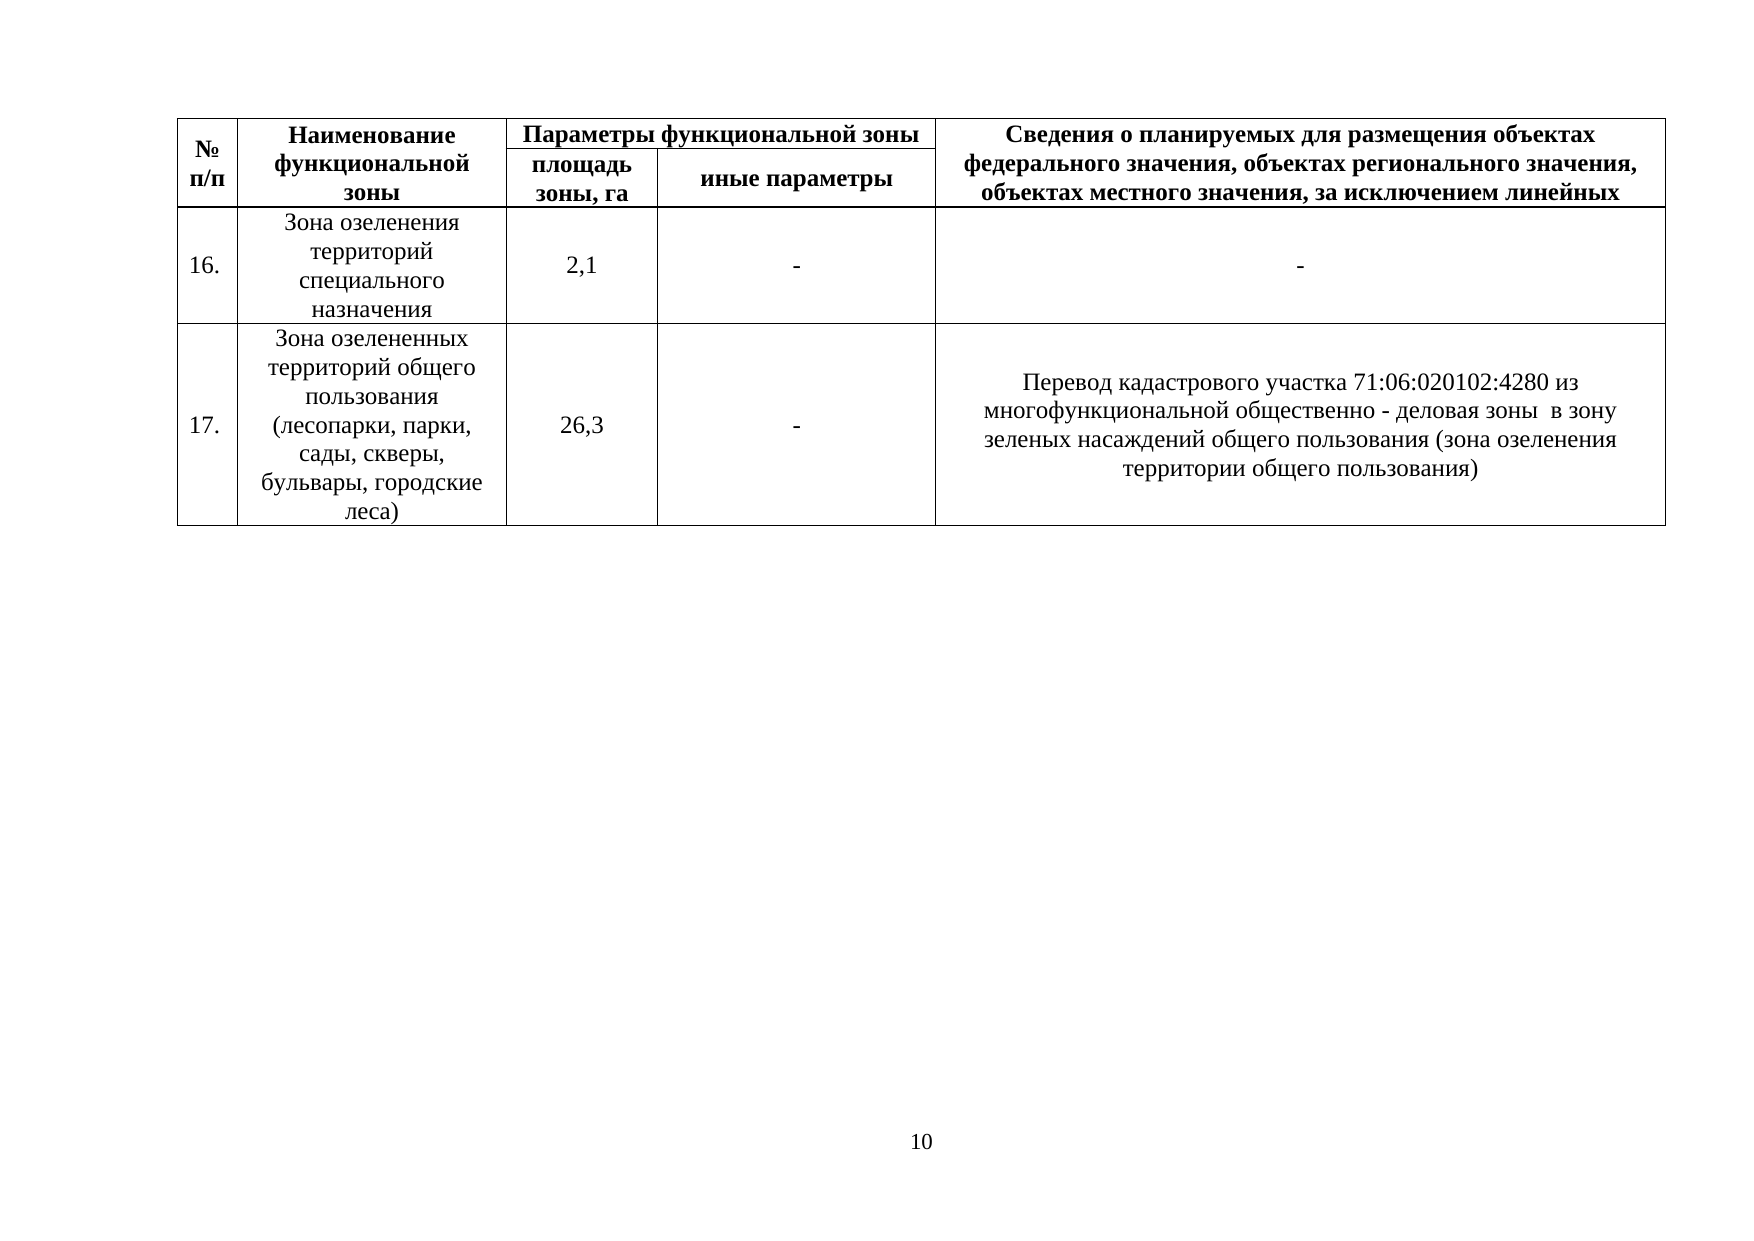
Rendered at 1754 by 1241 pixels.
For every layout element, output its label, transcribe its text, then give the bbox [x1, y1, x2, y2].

table_cell - [936, 208, 1665, 322]
table_cell - [658, 208, 935, 322]
table_cell Перевод кадастрового участка 71:06:020102:4280 из многофункциональной общественно - деловая зоны в зону зеленых насаждений общего пользования (зона озеленения территории общего пользования) [936, 324, 1665, 525]
table_cell 26,3 [507, 324, 657, 525]
table_header Параметры функциональной зоны [507, 119, 935, 148]
table_cell иные параметры [658, 149, 935, 206]
table_header Наименование функциональной зоны [238, 119, 506, 206]
table_cell [178, 208, 237, 322]
table_cell - [658, 324, 935, 525]
table_cell Зона озелененных территорий общего пользования (лесопарки, парки, сады, скверы, бульвары, городские леса) [238, 324, 506, 525]
table_cell [178, 324, 237, 525]
table_cell Зона озеленения территорий специального назначения [238, 208, 506, 322]
table_header Сведения о планируемых для размещения объектах федерального значения, объектах регионального значения, объектах местного значения, за исключением линейных объектов [936, 119, 1665, 206]
table_header № п/п [178, 119, 237, 206]
table_cell площадь зоны, га [507, 149, 657, 206]
table_cell 2,1 [507, 208, 657, 322]
